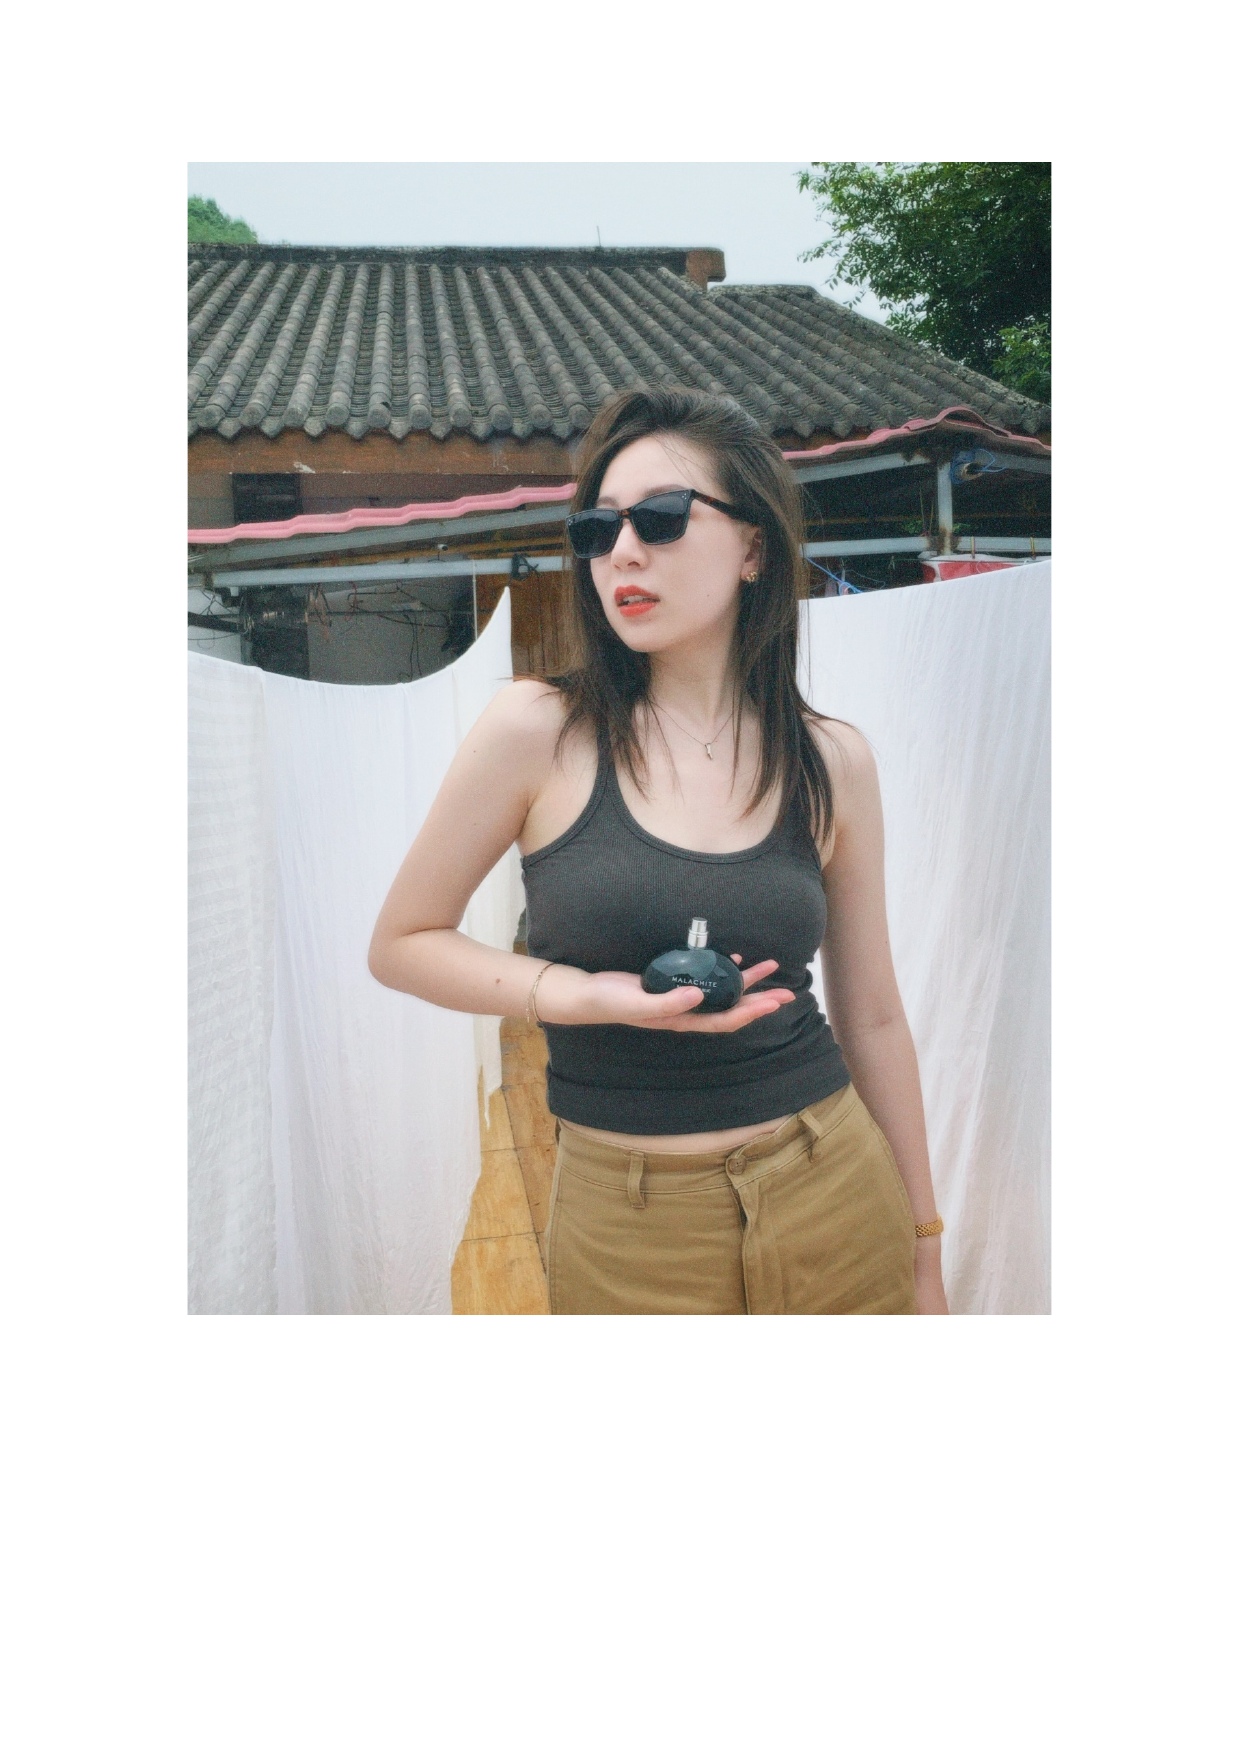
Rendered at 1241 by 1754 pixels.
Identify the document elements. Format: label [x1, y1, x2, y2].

picture [187, 162, 1052, 1315]
